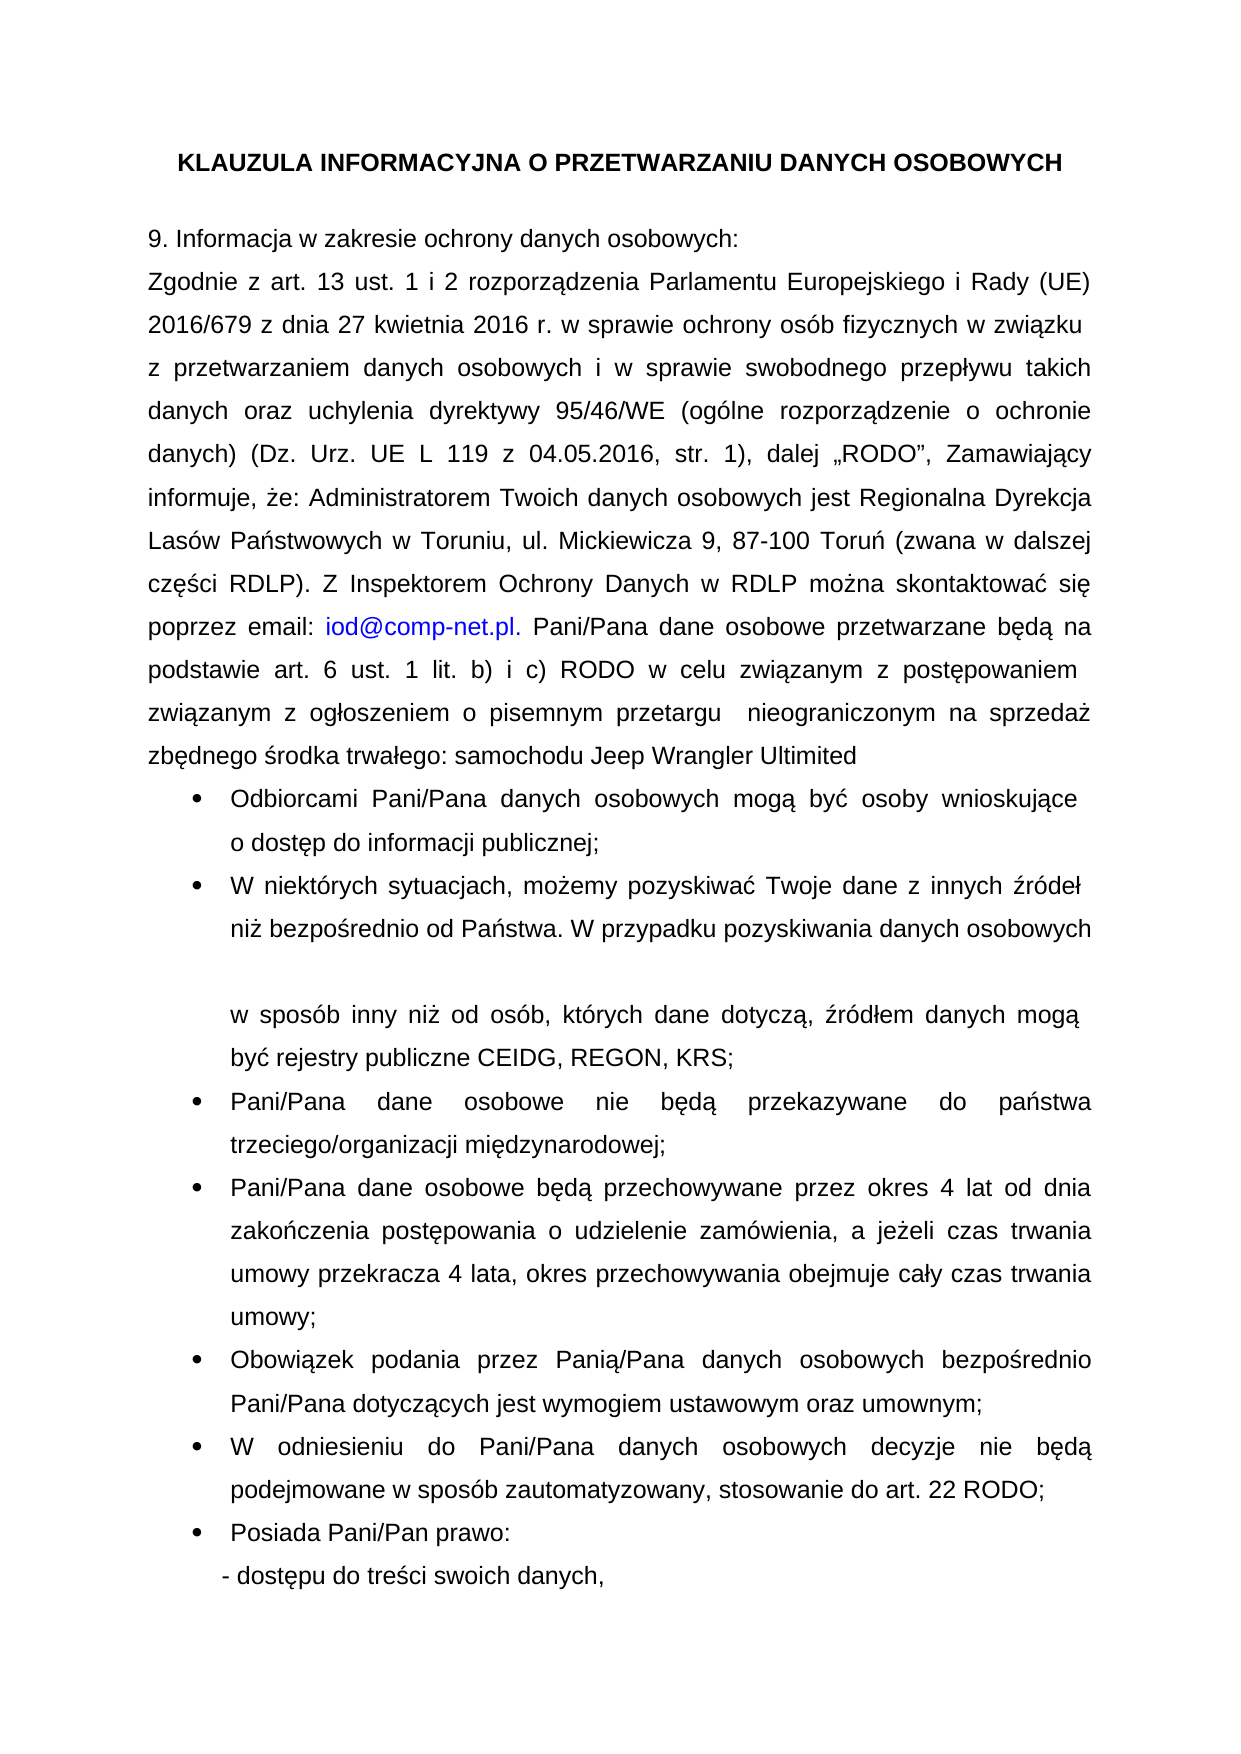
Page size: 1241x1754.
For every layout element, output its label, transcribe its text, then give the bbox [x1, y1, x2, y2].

list Odbiorcami Pani/Pana danych osobowych mogą być osoby wnioskujące o dostęp do informacji publicznej; [193, 784, 1093, 856]
text Zgodnie z art. 13 ust. 1 i 2 rozporządzenia Parlamentu Europejskiego i Rady (UE) 2016/679 z dnia 27 kwietnia 2016 r. w sprawie ochrony osób fizycznych w związku z przetwarzaniem danych osobowych i w sprawie swobodnego przepływu takich danych oraz uchylenia dyrektywy 95/46/WE (ogólne rozporządzenie o ochronie danych) (Dz. Urz. UE L 119 z 04.05.2016, str. 1), dalej „RODO”, Zamawiający informuje, że: Administratorem Twoich danych osobowych jest Regionalna Dyrekcja Lasów Państwowych w Toruniu, ul. Mickiewicza 9, 87-100 Toruń (zwana w dalszej części RDLP). Z Inspektorem Ochrony Danych w RDLP można skontaktować się poprzez email: iod@comp-net.pl. Pani/Pana dane osobowe przetwarzane będą na podstawie art. 6 ust. 1 lit. b) i c) RODO w celu związanym z postępowaniem związanym z ogłoszeniem o pisemnym przetargu nieograniczonym na sprzedaż zbędnego środka trwałego: samochodu Jeep Wrangler Ultimited [148, 267, 1093, 770]
list Pani/Pana dane osobowe nie będą przekazywane do państwa trzeciego/organizacji międzynarodowej; [193, 1086, 1093, 1158]
list Pani/Pana dane osobowe będą przechowywane przez okres 4 lat od dnia zakończenia postępowania o udzielenie zamówienia, a jeżeli czas trwania umowy przekracza 4 lata, okres przechowywania obejmuje cały czas trwania umowy; [193, 1173, 1093, 1331]
list W odniesieniu do Pani/Pana danych osobowych decyzje nie będą podejmowane w sposób zautomatyzowany, stosowanie do art. 22 RODO; [193, 1432, 1093, 1504]
text - dostępu do treści swoich danych, [221, 1561, 1093, 1590]
text KLAUZULA INFORMACYJNA O PRZETWARZANIU DANYCH OSOBOWYCH [148, 148, 1093, 176]
list Posiada Pani/Pan prawo: [193, 1518, 1093, 1547]
text 9. Informacja w zakresie ochrony danych osobowych: [148, 224, 1093, 252]
list Obowiązek podania przez Panią/Pana danych osobowych bezpośrednio Pani/Pana dotyczących jest wymogiem ustawowym oraz umownym; [193, 1345, 1093, 1417]
list W niektórych sytuacjach, możemy pozyskiwać Twoje dane z innych źródeł niż bezpośrednio od Państwa. W przypadku pozyskiwania danych osobowych w sposób inny niż od osób, których dane dotyczą, źródłem danych mogą być rejestry publiczne CEIDG, REGON, KRS; [193, 871, 1093, 1072]
